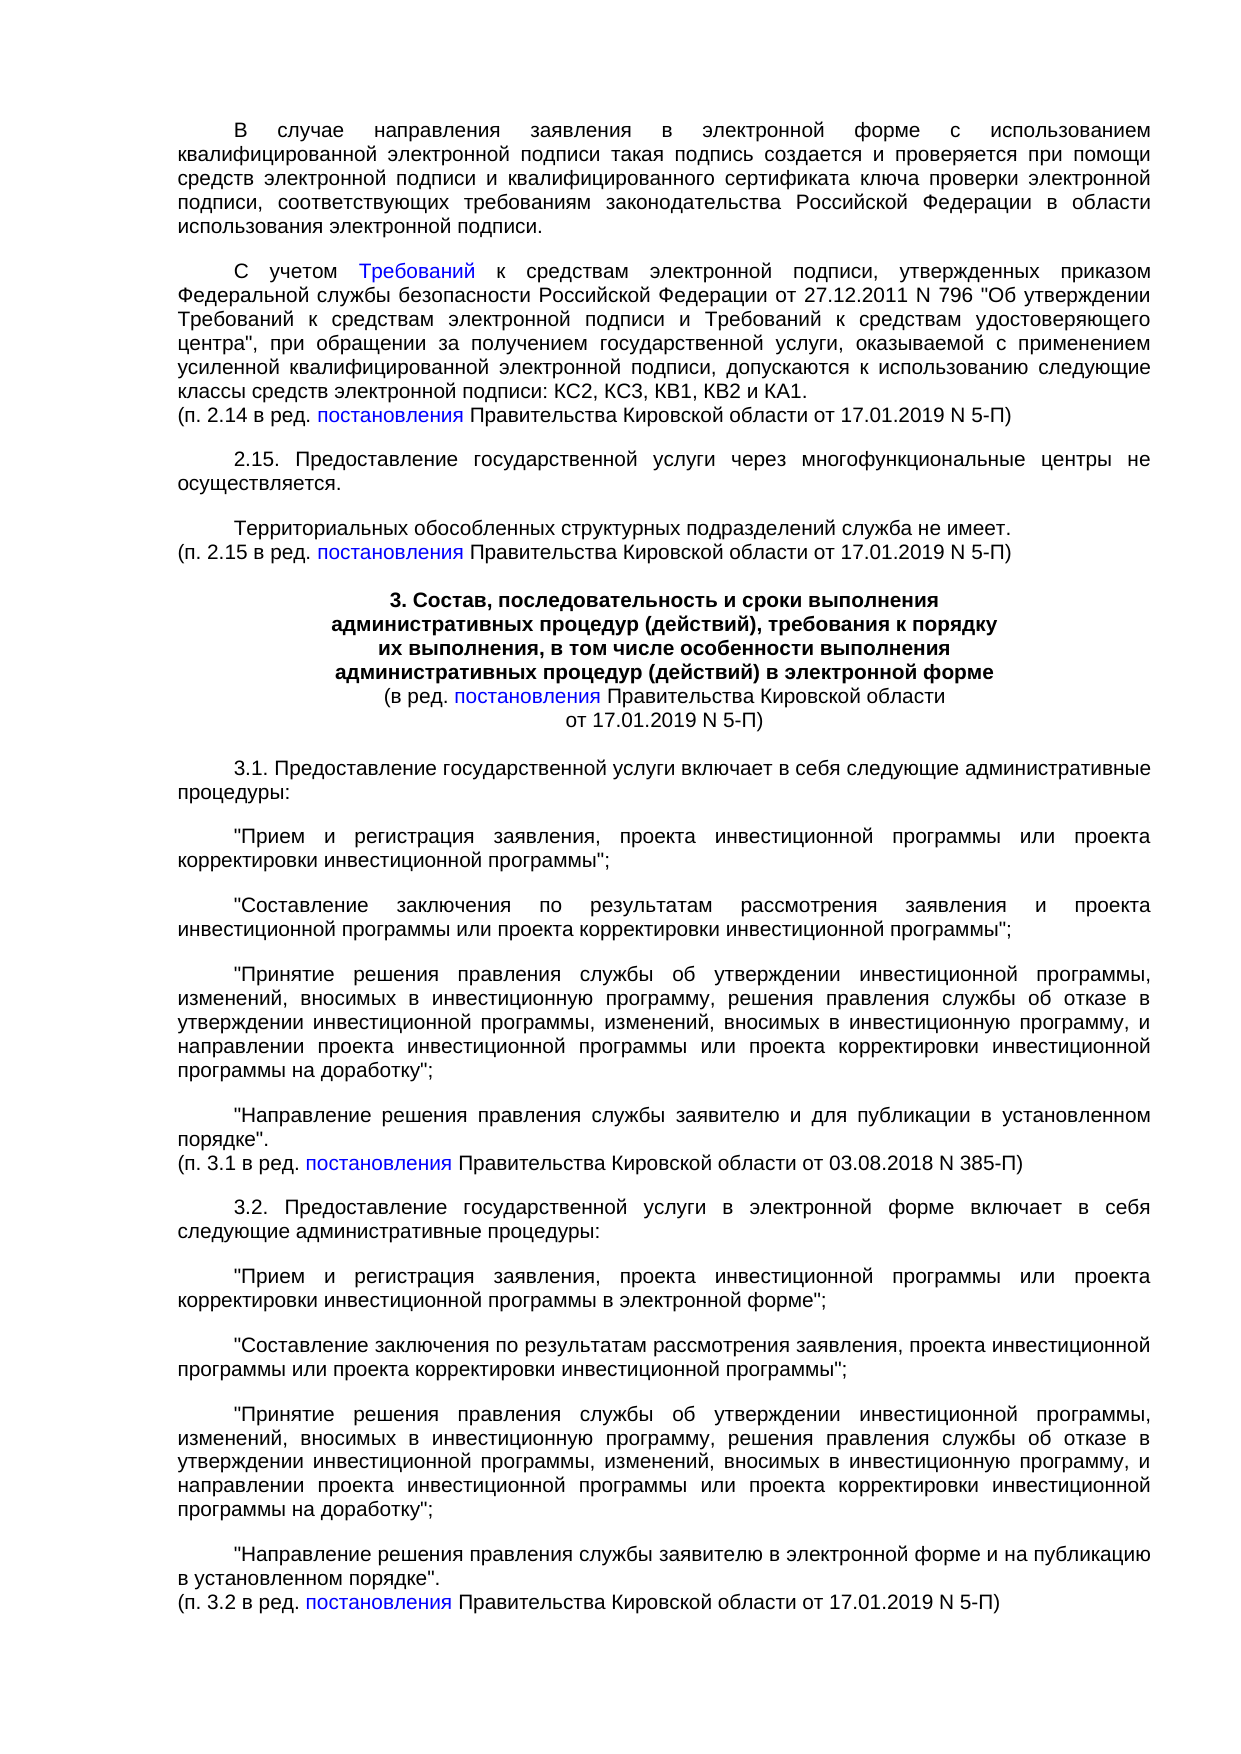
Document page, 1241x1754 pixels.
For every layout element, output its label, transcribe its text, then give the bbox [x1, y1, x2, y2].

text (п. 3.1 в ред. постановления Правительства Кировской области от 03.08.2018 N 385-П) [177, 1150, 1152, 1174]
text 2.15. Предоставление государственной услуги через многофункциональные центры не осуществляется. [177, 447, 1152, 495]
text (п. 2.15 в ред. постановления Правительства Кировской области от 17.01.2019 N 5-П) [177, 540, 1152, 564]
text (п. 2.14 в ред. постановления Правительства Кировской области от 17.01.2019 N 5-П) [177, 402, 1152, 426]
text С учетом Требований к средствам электронной подписи, утвержденных приказом Федеральной службы безопасности Российской Федерации от 27.12.2011 N 796 "Об утверждении Требований к средствам электронной подписи и Требований к средствам удостоверяющего центра", при обращении за получением государственной услуги, оказываемой с применением усиленной квалифицированной электронной подписи, допускаются к использованию следующие классы средств электронной подписи: КС2, КС3, КВ1, КВ2 и КА1. [177, 259, 1152, 402]
text "Составление заключения по результатам рассмотрения заявления, проекта инвестиционной программы или проекта корректировки инвестиционной программы"; [177, 1333, 1152, 1381]
title их выполнения, в том числе особенности выполнения [177, 636, 1152, 660]
text "Принятие решения правления службы об утверждении инвестиционной программы, изменений, вносимых в инвестиционную программу, решения правления службы об отказе в утверждении инвестиционной программы, изменений, вносимых в инвестиционную программу, и направлении проекта инвестиционной программы или проекта корректировки инвестиционной программы на доработку"; [177, 962, 1152, 1082]
text "Направление решения правления службы заявителю в электронной форме и на публикацию в установленном порядке". [177, 1542, 1152, 1590]
text "Принятие решения правления службы об утверждении инвестиционной программы, изменений, вносимых в инвестиционную программу, решения правления службы об отказе в утверждении инвестиционной программы, изменений, вносимых в инвестиционную программу, и направлении проекта инвестиционной программы или проекта корректировки инвестиционной программы на доработку"; [177, 1401, 1152, 1521]
text "Прием и регистрация заявления, проекта инвестиционной программы или проекта корректировки инвестиционной программы"; [177, 824, 1152, 872]
text В случае направления заявления в электронной форме с использованием квалифицированной электронной подписи такая подпись создается и проверяется при помощи средств электронной подписи и квалифицированного сертификата ключа проверки электронной подписи, соответствующих требованиям законодательства Российской Федерации в области использования электронной подписи. [177, 118, 1152, 238]
text от 17.01.2019 N 5-П) [177, 708, 1152, 732]
text "Прием и регистрация заявления, проекта инвестиционной программы или проекта корректировки инвестиционной программы в электронной форме"; [177, 1264, 1152, 1312]
text "Составление заключения по результатам рассмотрения заявления и проекта инвестиционной программы или проекта корректировки инвестиционной программы"; [177, 893, 1152, 941]
text (в ред. постановления Правительства Кировской области [177, 684, 1152, 708]
text 3.1. Предоставление государственной услуги включает в себя следующие административные процедуры: [177, 756, 1152, 803]
text "Направление решения правления службы заявителю и для публикации в установленном порядке". [177, 1102, 1152, 1150]
text (п. 3.2 в ред. постановления Правительства Кировской области от 17.01.2019 N 5-П) [177, 1590, 1152, 1614]
title административных процедур (действий), требования к порядку [177, 612, 1152, 636]
text Территориальных обособленных структурных подразделений служба не имеет. [177, 516, 1152, 540]
text 3.2. Предоставление государственной услуги в электронной форме включает в себя следующие административные процедуры: [177, 1195, 1152, 1243]
title 3. Состав, последовательность и сроки выполнения [177, 588, 1152, 612]
title административных процедур (действий) в электронной форме [177, 660, 1152, 684]
